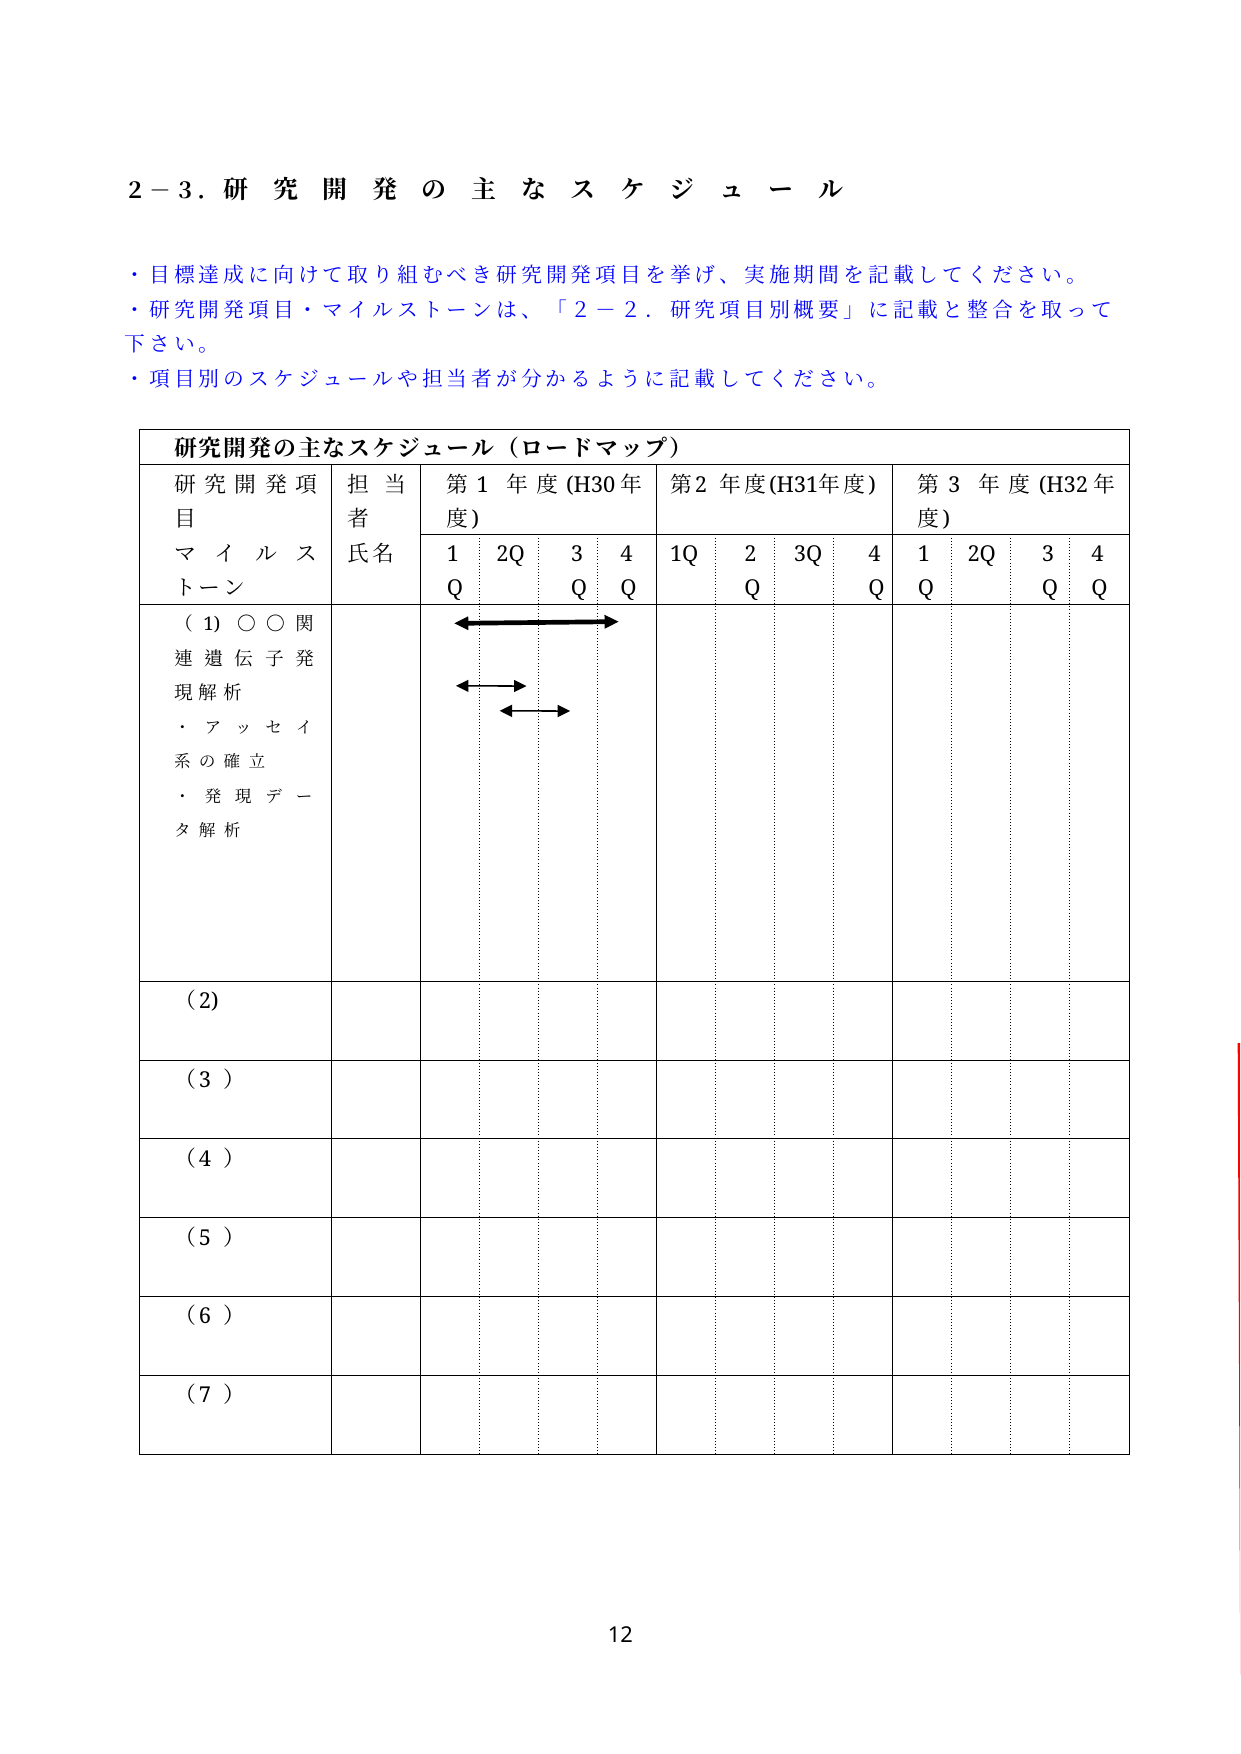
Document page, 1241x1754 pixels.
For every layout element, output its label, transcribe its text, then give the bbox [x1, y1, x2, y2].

table_cell [479, 1139, 538, 1217]
table_cell [715, 1218, 774, 1296]
table_cell [332, 605, 420, 981]
table_cell [538, 1218, 597, 1296]
table_cell [774, 1218, 833, 1296]
table_cell [479, 982, 538, 1059]
table_cell [538, 625, 597, 981]
table_cell [597, 1139, 656, 1217]
text ・目標達成に向けて取り組むべき研究開発項目を挙げ、実施期間を記載してください。 [124, 256, 1116, 291]
table_cell [1070, 1297, 1129, 1375]
table_cell [774, 1376, 833, 1454]
table_cell [834, 1061, 892, 1138]
table_cell [332, 982, 420, 1059]
table_cell [715, 1061, 774, 1138]
table_cell [657, 982, 715, 1059]
table_cell [715, 1297, 774, 1375]
table_cell [834, 1139, 892, 1217]
table_cell [332, 1061, 420, 1138]
table_cell [657, 1297, 715, 1375]
table_cell （4） [140, 1139, 331, 1217]
table_cell [597, 982, 656, 1059]
table_cell [952, 1376, 1011, 1454]
table_cell [893, 605, 952, 981]
table_cell [597, 1061, 656, 1138]
table_cell [715, 605, 774, 981]
table_cell [1011, 1297, 1070, 1375]
table_cell 2Q [479, 535, 538, 604]
table_cell 1Q [893, 535, 952, 604]
table_cell 4Q [1070, 535, 1129, 604]
table_cell 3Q [774, 535, 833, 604]
table_cell [332, 1218, 420, 1296]
table_cell [952, 1297, 1011, 1375]
table_cell [1070, 1139, 1129, 1217]
table_cell [893, 1297, 952, 1375]
table_cell （1) 〇〇関連遺伝子発現解析 ・アッセイ系の確立 ・発現データ解析 [140, 605, 331, 981]
table_cell [774, 1139, 833, 1217]
table_cell [421, 1297, 479, 1375]
table_cell [538, 1139, 597, 1217]
table_cell [421, 1218, 479, 1296]
table_cell [834, 605, 892, 981]
table_cell [538, 982, 597, 1059]
table_cell 1Q [421, 535, 479, 604]
table_cell 1Q [657, 535, 715, 604]
table_cell 4Q [597, 535, 656, 604]
table_cell [421, 605, 479, 981]
table_cell [1070, 1061, 1129, 1138]
table_cell [893, 1139, 952, 1217]
table_cell [421, 1061, 479, 1138]
table_cell [1011, 1061, 1070, 1138]
table_cell [1011, 1218, 1070, 1296]
table_cell 研究開発項目 マイルストーン [140, 465, 331, 604]
table_cell [893, 1061, 952, 1138]
text ・研究開発項目・マイルストーンは、「２－２．研究項目別概要」に記載と整合を取って下さい。 [124, 291, 1116, 360]
table_cell [538, 1297, 597, 1375]
table_cell [893, 982, 952, 1059]
table_cell [1011, 1376, 1070, 1454]
table_cell [774, 982, 833, 1059]
table_cell [657, 1218, 715, 1296]
text ２－３．研究開発の主なスケジュール [124, 153, 1116, 222]
table_cell [421, 982, 479, 1059]
table_cell [774, 1297, 833, 1375]
table_cell （3） [140, 1061, 331, 1138]
table_cell [1070, 605, 1129, 981]
table_cell [834, 1376, 892, 1454]
table_cell [1070, 982, 1129, 1059]
table_cell [597, 1218, 656, 1296]
table_cell 第2年度(H31年度) [657, 465, 892, 534]
table_cell [834, 982, 892, 1059]
table_cell 2Q [952, 535, 1011, 604]
table_cell [538, 1061, 597, 1138]
table_cell [597, 605, 656, 981]
table_cell [715, 1139, 774, 1217]
table_cell [1011, 1139, 1070, 1217]
table_cell [332, 1376, 420, 1454]
table_cell （7） [140, 1376, 331, 1454]
table_cell [774, 605, 833, 981]
table_cell [834, 1218, 892, 1296]
table_cell [952, 982, 1011, 1059]
table_cell [421, 1139, 479, 1217]
table_cell [657, 1061, 715, 1138]
table_cell [952, 1061, 1011, 1138]
table_cell [952, 1139, 1011, 1217]
table_cell [952, 605, 1011, 981]
table_cell [479, 625, 538, 981]
table_cell [597, 1376, 656, 1454]
text ・項目別のスケジュールや担当者が分かるように記載してください。 [124, 360, 1116, 394]
table_cell [1011, 982, 1070, 1059]
table_cell [479, 1297, 538, 1375]
table_cell [332, 1139, 420, 1217]
table_cell [479, 1218, 538, 1296]
table_cell [774, 1061, 833, 1138]
table_cell [715, 982, 774, 1059]
table_cell [538, 1376, 597, 1454]
table_cell [479, 605, 538, 620]
table_cell 3Q [1011, 535, 1070, 604]
table_cell 3Q [538, 535, 597, 604]
table_cell 2Q [715, 535, 774, 604]
table_cell [1011, 605, 1070, 981]
table_cell 第1年度(H30年度) [421, 465, 656, 534]
table_cell （2) [140, 982, 331, 1059]
table_cell [657, 1376, 715, 1454]
table_cell [657, 1139, 715, 1217]
table_header 研究開発の主なスケジュール（ロードマップ） [140, 430, 1129, 464]
table_cell 第3年度(H32年度) [893, 465, 1129, 534]
table_cell （6） [140, 1297, 331, 1375]
table_cell [893, 1376, 952, 1454]
table_cell [893, 1218, 952, 1296]
table_cell [597, 1297, 656, 1375]
table_cell [332, 1297, 420, 1375]
table_cell [479, 1376, 538, 1454]
table_cell [952, 1218, 1011, 1296]
table_cell [421, 1376, 479, 1454]
table_cell [657, 605, 715, 981]
table_cell [479, 1061, 538, 1138]
table_cell [1070, 1218, 1129, 1296]
table_cell （5） [140, 1218, 331, 1296]
table_cell [538, 605, 597, 620]
table_cell [834, 1297, 892, 1375]
table_cell 4Q [834, 535, 892, 604]
table_cell 担当者 氏名 [332, 465, 420, 604]
table_cell [1070, 1376, 1129, 1454]
table_cell [715, 1376, 774, 1454]
